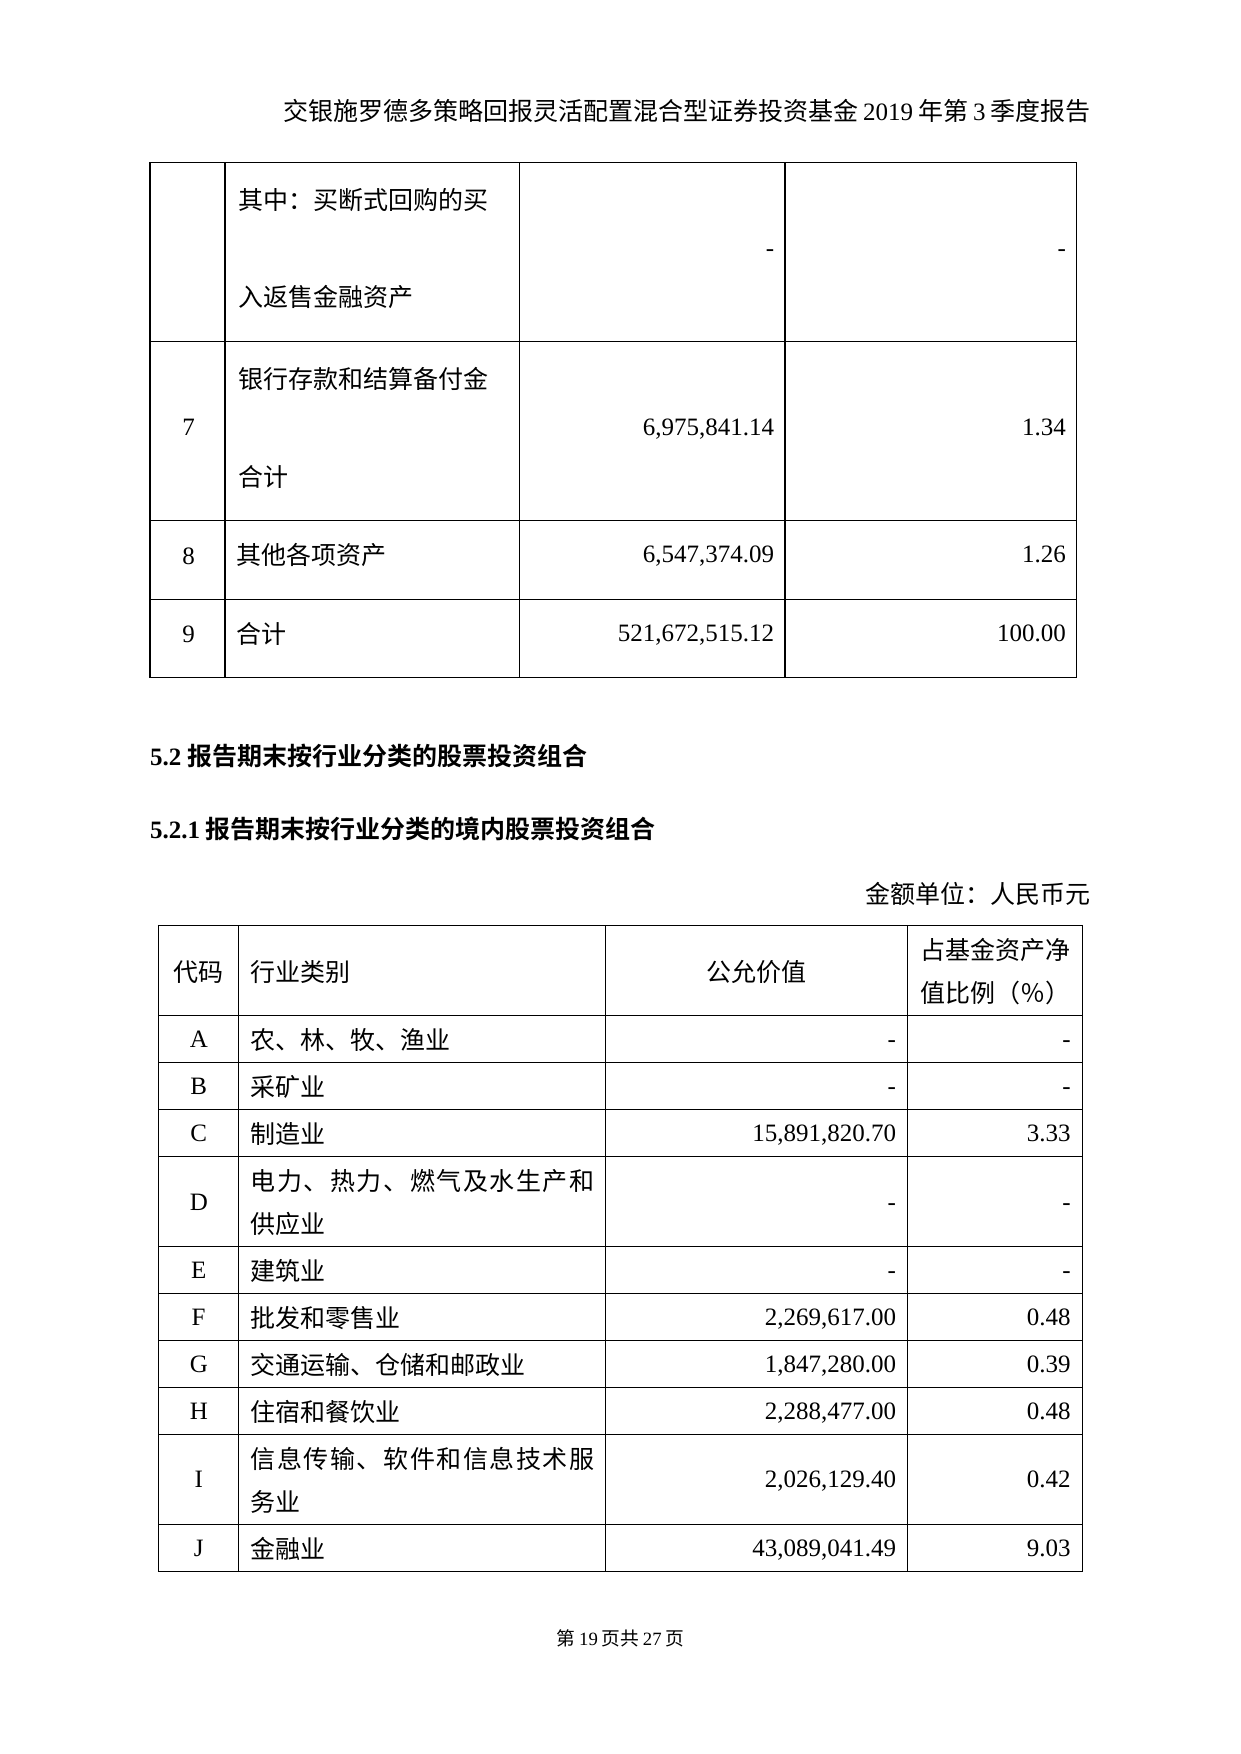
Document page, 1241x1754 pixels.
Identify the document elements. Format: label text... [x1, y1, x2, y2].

table_cell 15,891,820.70 [606, 1110, 907, 1156]
table_cell - [520, 163, 784, 341]
table_header 公允价值 [606, 926, 907, 1015]
table_cell 其中：买断式回购的买入返售金融资产 [226, 163, 519, 341]
table_cell 银行存款和结算备付金合计 [226, 342, 519, 520]
table_cell 9 [151, 600, 224, 677]
table_cell A [159, 1016, 238, 1062]
table_cell 1.34 [786, 342, 1076, 520]
table_cell 其他各项资产 [226, 521, 519, 599]
table_cell - [606, 1247, 907, 1293]
table_cell - [908, 1016, 1082, 1062]
table_cell 7 [151, 342, 224, 520]
table_cell 交通运输、仓储和邮政业 [239, 1341, 605, 1387]
table_cell - [908, 1247, 1082, 1293]
table_cell - [786, 163, 1076, 341]
table_cell 6,547,374.09 [520, 521, 784, 599]
table_cell 电力、热力、燃气及水生产和供应业 [239, 1157, 605, 1246]
table_cell 6,975,841.14 [520, 342, 784, 520]
table_cell 合计 [226, 600, 519, 677]
table_cell - [606, 1016, 907, 1062]
table_cell 2,026,129.40 [606, 1435, 907, 1524]
table_cell F [159, 1294, 238, 1340]
table_cell G [159, 1341, 238, 1387]
table_cell 金融业 [239, 1525, 605, 1571]
table_cell 2,269,617.00 [606, 1294, 907, 1340]
text 金额单位：人民币元 [150, 860, 1090, 925]
table_cell 0.42 [908, 1435, 1082, 1524]
table_cell E [159, 1247, 238, 1293]
table_cell [151, 163, 224, 341]
table_cell 8 [151, 521, 224, 599]
table_header 代码 [159, 926, 238, 1015]
table_cell D [159, 1157, 238, 1246]
table_cell 批发和零售业 [239, 1294, 605, 1340]
table_cell 0.48 [908, 1388, 1082, 1433]
table_cell 0.48 [908, 1294, 1082, 1340]
table_header 占基金资产净值比例（％） [908, 926, 1082, 1015]
table_cell 9.03 [908, 1525, 1082, 1571]
text 5.2.1报告期末按行业分类的境内股票投资组合 [150, 795, 1090, 860]
table_cell 521,672,515.12 [520, 600, 784, 677]
text 5.2 报告期末按行业分类的股票投资组合 [150, 722, 1090, 787]
table_cell 农、林、牧、渔业 [239, 1016, 605, 1062]
table_cell 0.39 [908, 1341, 1082, 1387]
table_header 行业类别 [239, 926, 605, 1015]
table_cell 2,288,477.00 [606, 1388, 907, 1433]
table_cell I [159, 1435, 238, 1524]
table_cell - [908, 1157, 1082, 1246]
table_cell 采矿业 [239, 1063, 605, 1109]
table_cell B [159, 1063, 238, 1109]
table_cell 住宿和餐饮业 [239, 1388, 605, 1433]
table_cell 100.00 [786, 600, 1076, 677]
table_cell - [606, 1063, 907, 1109]
table_cell C [159, 1110, 238, 1156]
table_cell 制造业 [239, 1110, 605, 1156]
table_cell 建筑业 [239, 1247, 605, 1293]
table_cell 1,847,280.00 [606, 1341, 907, 1387]
table_cell 信息传输、软件和信息技术服务业 [239, 1435, 605, 1524]
table_cell J [159, 1525, 238, 1571]
table_cell 1.26 [786, 521, 1076, 599]
table_cell 43,089,041.49 [606, 1525, 907, 1571]
table_cell H [159, 1388, 238, 1433]
table_cell 3.33 [908, 1110, 1082, 1156]
table_cell - [606, 1157, 907, 1246]
table_cell - [908, 1063, 1082, 1109]
